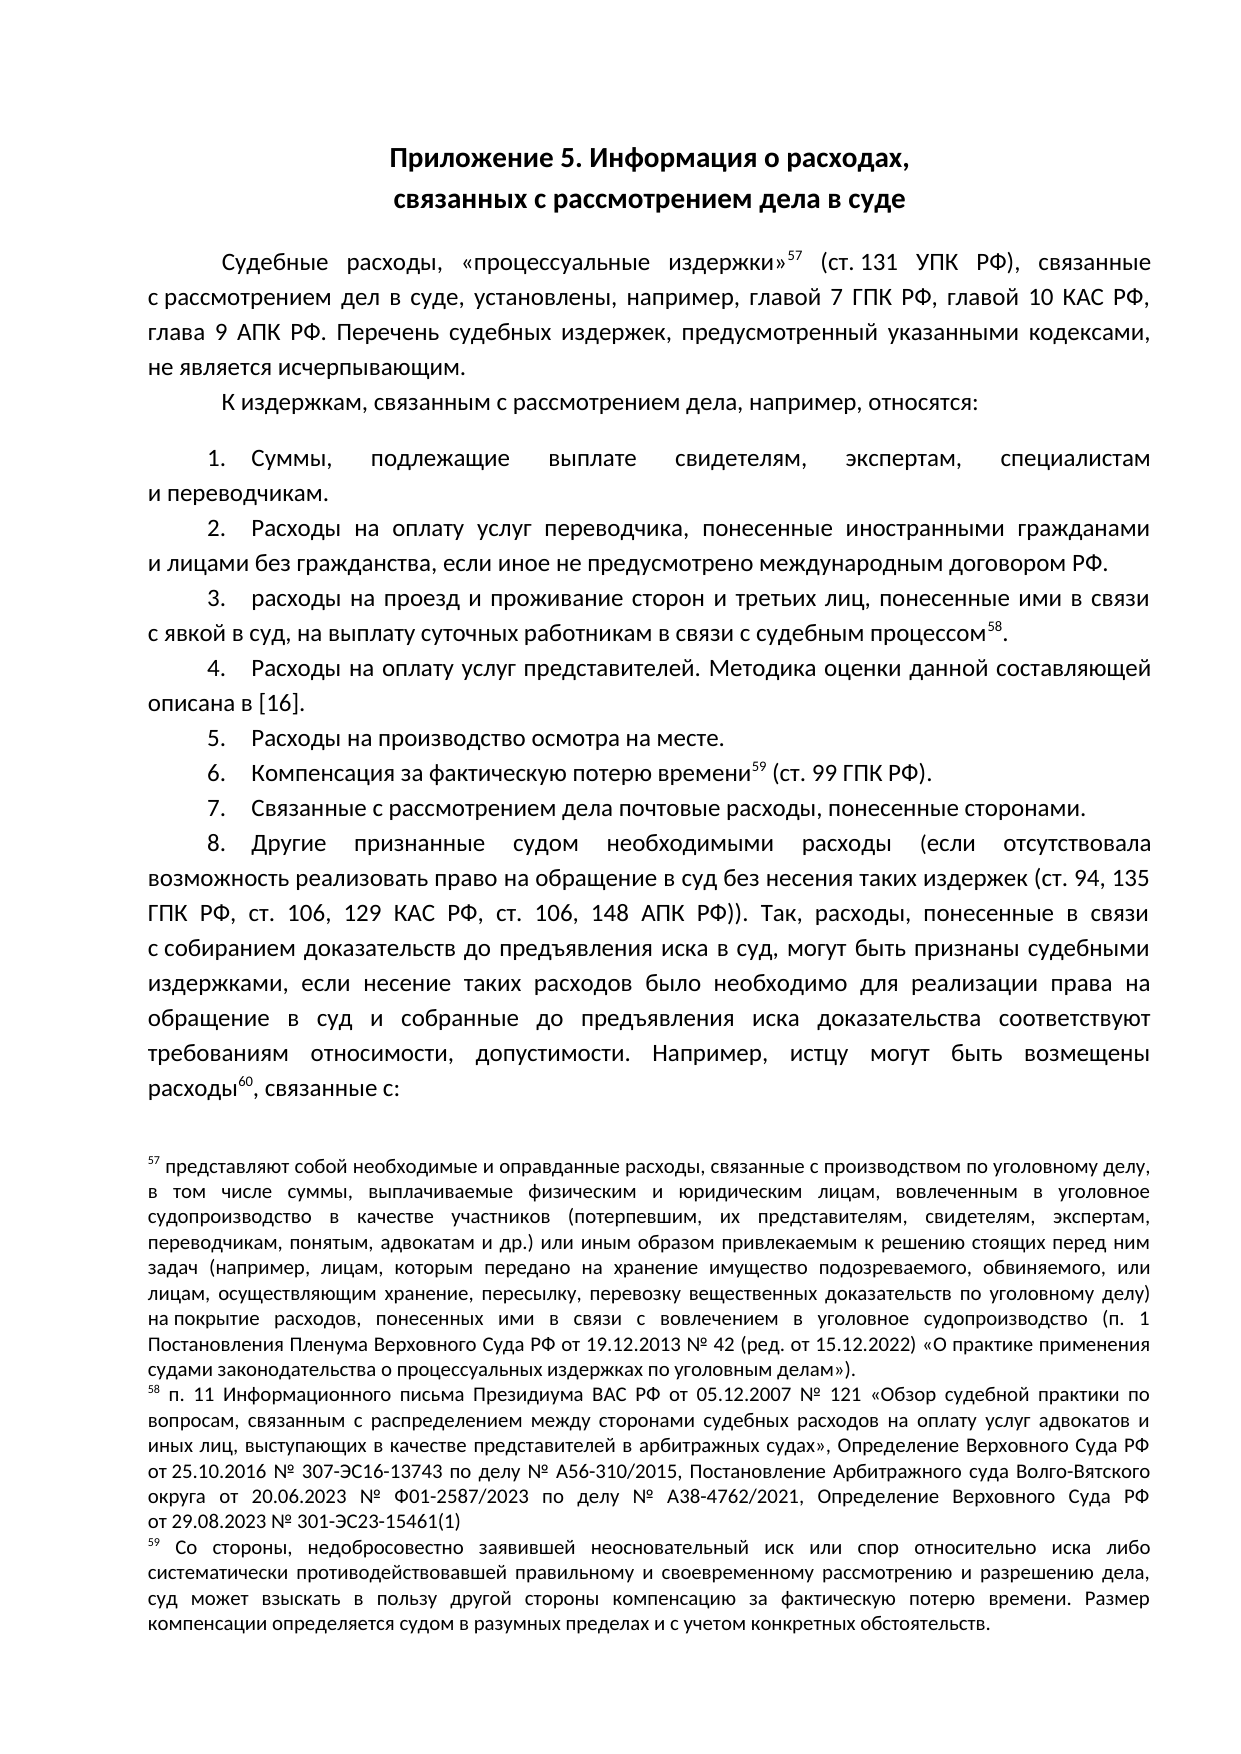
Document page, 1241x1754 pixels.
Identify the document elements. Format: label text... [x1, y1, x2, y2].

list Расходы на оплату услуг представителей. Методика оценки данной составляющей описана в [16]. [148, 652, 1152, 717]
list Связанные с рассмотрением дела почтовые расходы, понесенные сторонами. [148, 792, 1152, 822]
list Расходы на оплату услуг переводчика, понесенные иностранными гражданами и лицами без гражданства, если иное не предусмотрено международным договором РФ. [148, 512, 1152, 577]
list Расходы на производство осмотра на месте. [148, 722, 1152, 752]
list расходы на проезд и проживание сторон и третьих лиц, понесенные ими в связи с явкой в суд, на выплату суточных работникам в связи с судебным процессом. [148, 582, 1152, 647]
subtitle Приложение 5. Информация о расходах, связанных с рассмотрением дела в суде [148, 139, 1152, 216]
list Другие признанные судом необходимыми расходы (если отсутствовала возможность реализовать право на обращение в суд без несения таких издержек (ст. 94, 135 ГПК РФ, ст. 106, 129 КАС РФ, ст. 106, 148 АПК РФ)). Так, расходы, понесенные в связи с собиранием доказательств до предъявления иска в суд, могут быть признаны судебными издержками, если несение таких расходов было необходимо для реализации права на обращение в суд и собранные до предъявления иска доказательства соответствуют требованиям относимости, допустимости. Например, истцу могут быть возмещены расходы, связанные с: [148, 827, 1152, 1102]
text К издержкам, связанным с рассмотрением дела, например, относятся: [148, 386, 1152, 416]
list Компенсация за фактическую потерю времени (ст. 99 ГПК РФ). [148, 757, 1152, 787]
list Суммы, подлежащие выплате свидетелям, экспертам, специалистам и переводчикам. [148, 442, 1152, 507]
text Судебные расходы, «процессуальные издержки» (ст. 131 УПК РФ), связанные с рассмотрением дел в суде, установлены, например, главой 7 ГПК РФ, главой 10 КАС РФ, глава 9 АПК РФ. Перечень судебных издержек, предусмотренный указанными кодексами, не является исчерпывающим. [148, 246, 1152, 381]
